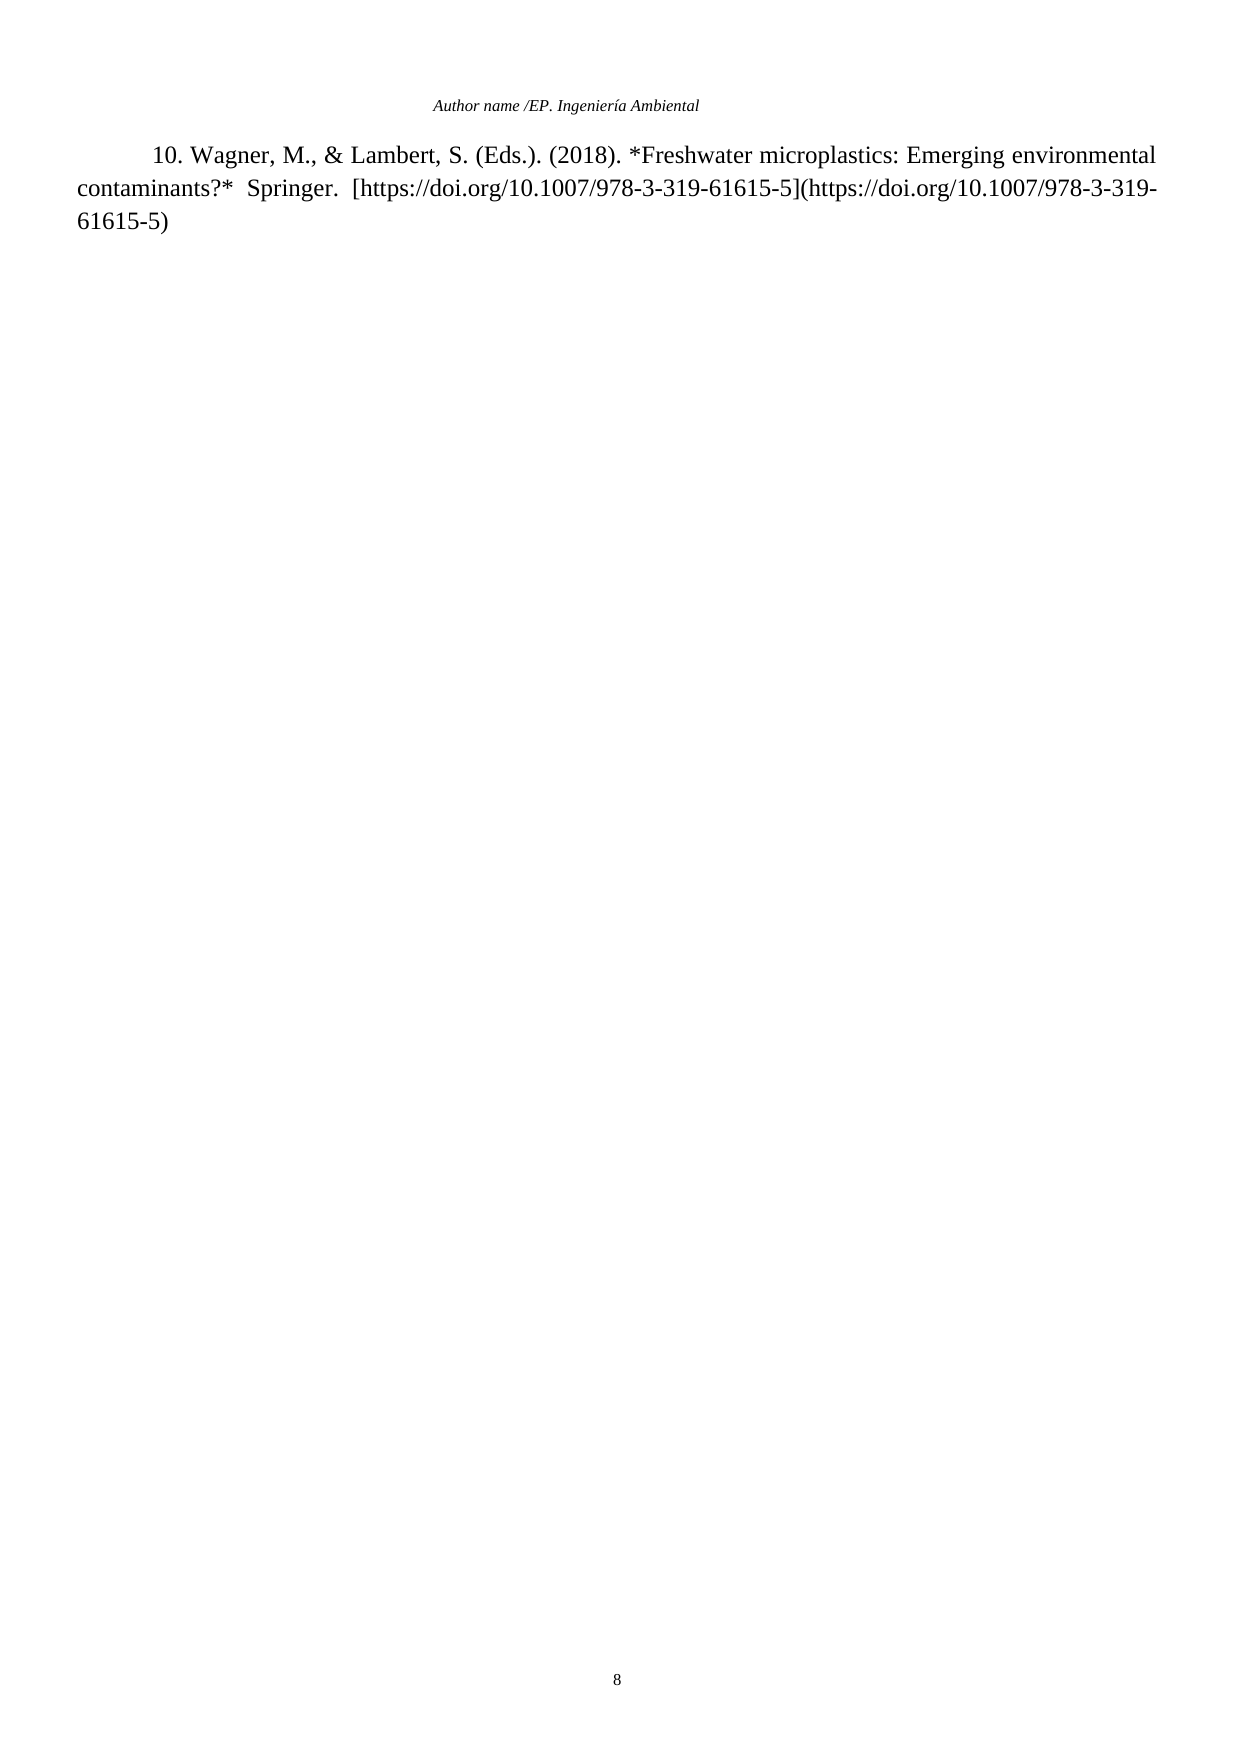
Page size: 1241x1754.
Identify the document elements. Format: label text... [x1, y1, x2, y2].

text 10. Wagner, M., & Lambert, S. (Eds.). (2018). *Freshwater microplastics: Emerging environmental contaminants?* Springer. [https://doi.org/10.1007/978-3-319-61615-5](https://doi.org/10.1007/978-3-319-61615-5) [77, 140, 1157, 235]
